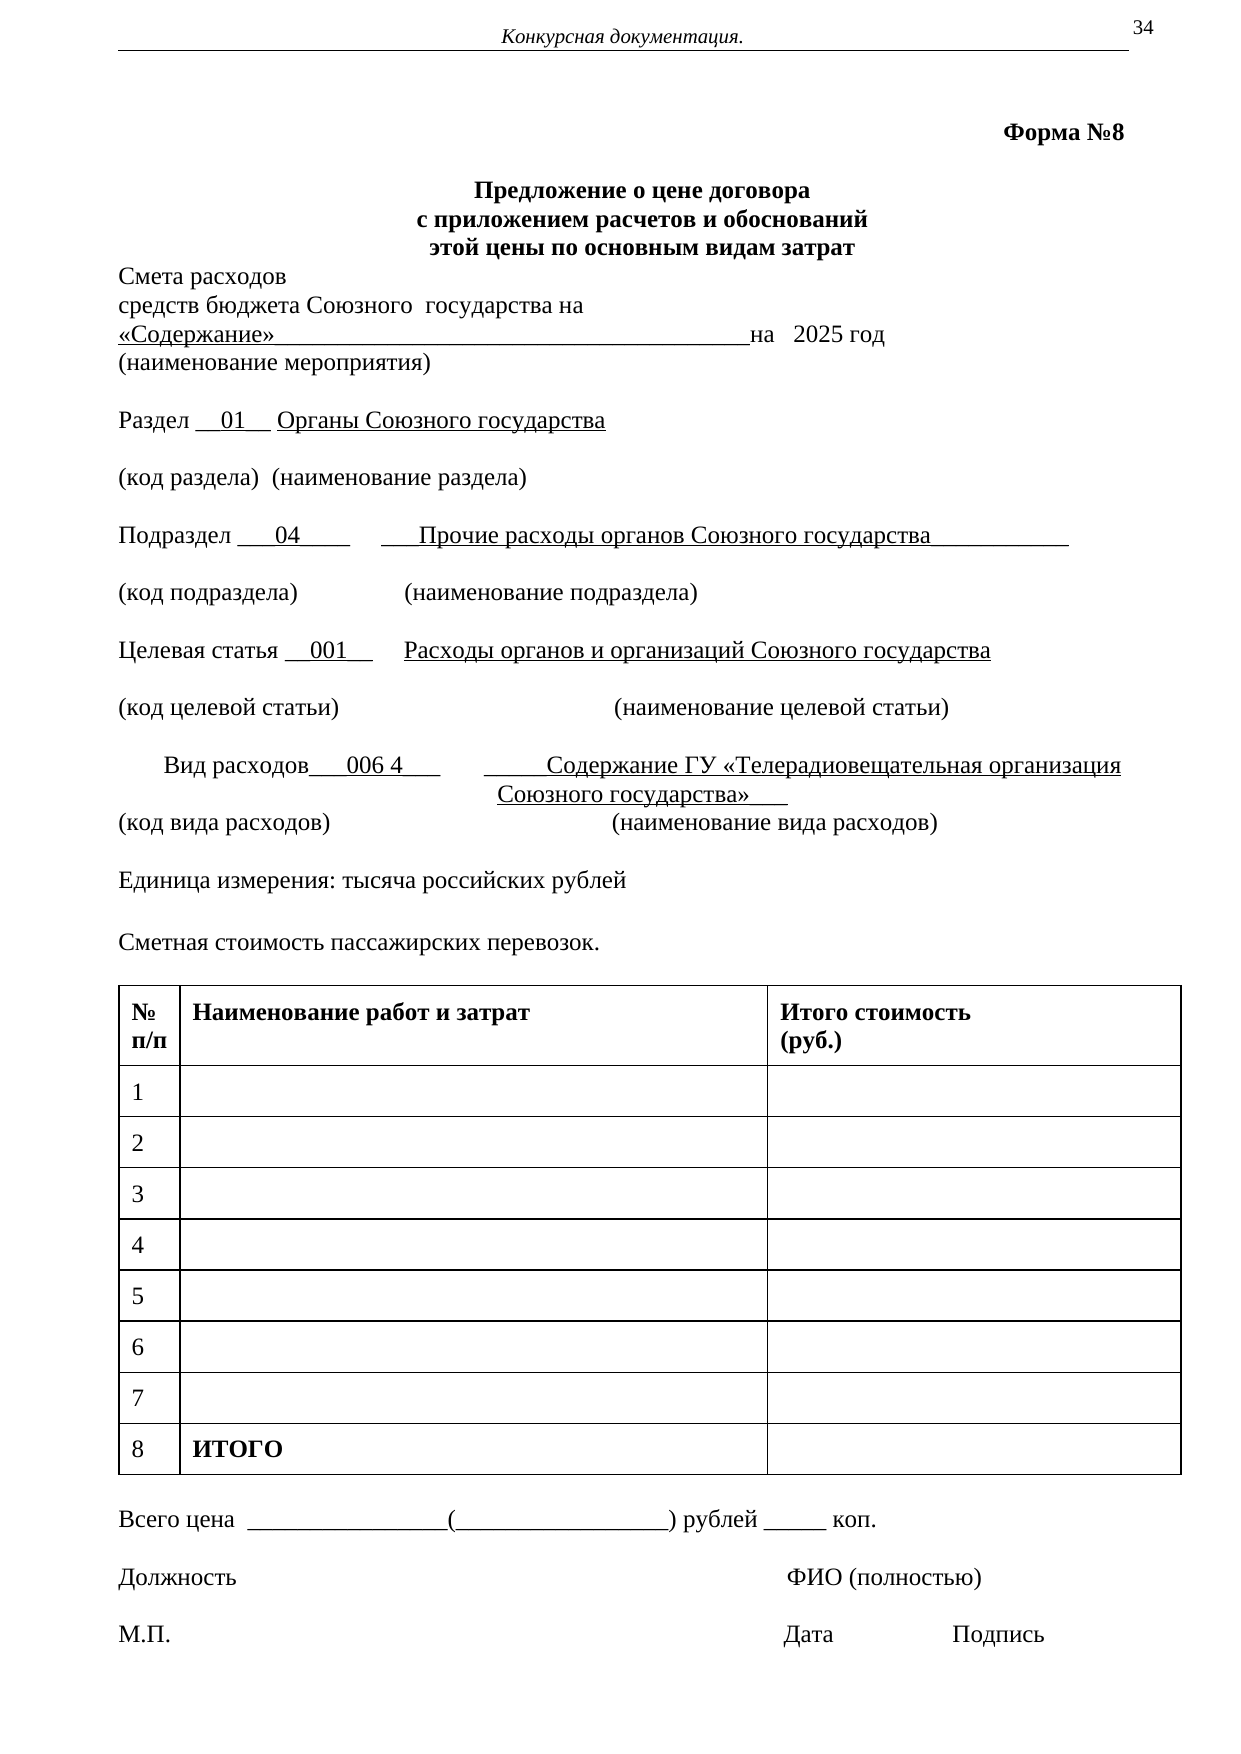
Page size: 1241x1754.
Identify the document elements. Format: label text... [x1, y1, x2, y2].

text Сметная стоимость пассажирских перевозок. [118, 927, 1166, 956]
table_cell ИТОГО [181, 1424, 767, 1474]
table_cell [181, 1271, 767, 1320]
table_cell [181, 1322, 767, 1371]
text М.П. Дата Подпись [118, 1619, 1166, 1648]
text (код вида расходов) (наименование вида расходов) [118, 807, 1166, 836]
table_cell 5 [120, 1271, 179, 1320]
text средств бюджета Союзного государства на «Содержание»______________________________________на 2025 год [118, 290, 1166, 347]
table_cell 3 [120, 1168, 179, 1218]
table_header Итого стоимость (руб.) [768, 986, 1180, 1064]
table_cell [768, 1220, 1180, 1269]
text (наименование мероприятия) [118, 347, 1166, 376]
table_cell [181, 1066, 767, 1116]
text (код раздела) (наименование раздела) [118, 462, 1166, 491]
text Смета расходов [118, 261, 1166, 290]
text Вид расходов___006 4___ _____Содержание ГУ «Телерадиовещательная организация Союзного государства»___ [118, 750, 1166, 807]
table_cell 7 [120, 1373, 179, 1423]
text Целевая статья __001__ Расходы органов и организаций Союзного государства [118, 635, 1166, 664]
text Форма №8 [118, 117, 1166, 146]
table_cell [768, 1373, 1180, 1423]
table_cell [768, 1066, 1180, 1116]
table_cell [181, 1220, 767, 1269]
text (код целевой статьи) (наименование целевой статьи) [118, 692, 1166, 721]
table_cell [768, 1117, 1180, 1167]
table_cell 6 [120, 1322, 179, 1371]
text (код подраздела) (наименование подраздела) [118, 577, 1166, 606]
table_cell 8 [120, 1424, 179, 1474]
table_cell [181, 1373, 767, 1423]
table_header № п/п [120, 986, 179, 1064]
table_header Наименование работ и затрат [181, 986, 767, 1064]
text Единица измерения: тысяча российских рублей [118, 865, 1166, 894]
table_cell [768, 1322, 1180, 1371]
text Должность ФИО (полностью) [118, 1562, 1166, 1590]
text Раздел __01__ Органы Союзного государства [118, 405, 1166, 434]
table_cell [181, 1117, 767, 1167]
table_cell [768, 1424, 1180, 1474]
table_cell 2 [120, 1117, 179, 1167]
table_cell [768, 1168, 1180, 1218]
table_cell 1 [120, 1066, 179, 1116]
table_cell [768, 1271, 1180, 1320]
text Подраздел ___04____ ___Прочие расходы органов Союзного государства___________ [118, 520, 1166, 549]
table_cell [181, 1168, 767, 1218]
text этой цены по основным видам затрат [118, 232, 1166, 261]
text Всего цена ________________(_________________) рублей _____ коп. [118, 1504, 1166, 1533]
text с приложением расчетов и обоснований [118, 204, 1166, 232]
table_cell 4 [120, 1220, 179, 1269]
text Предложение о цене договора [118, 175, 1166, 204]
